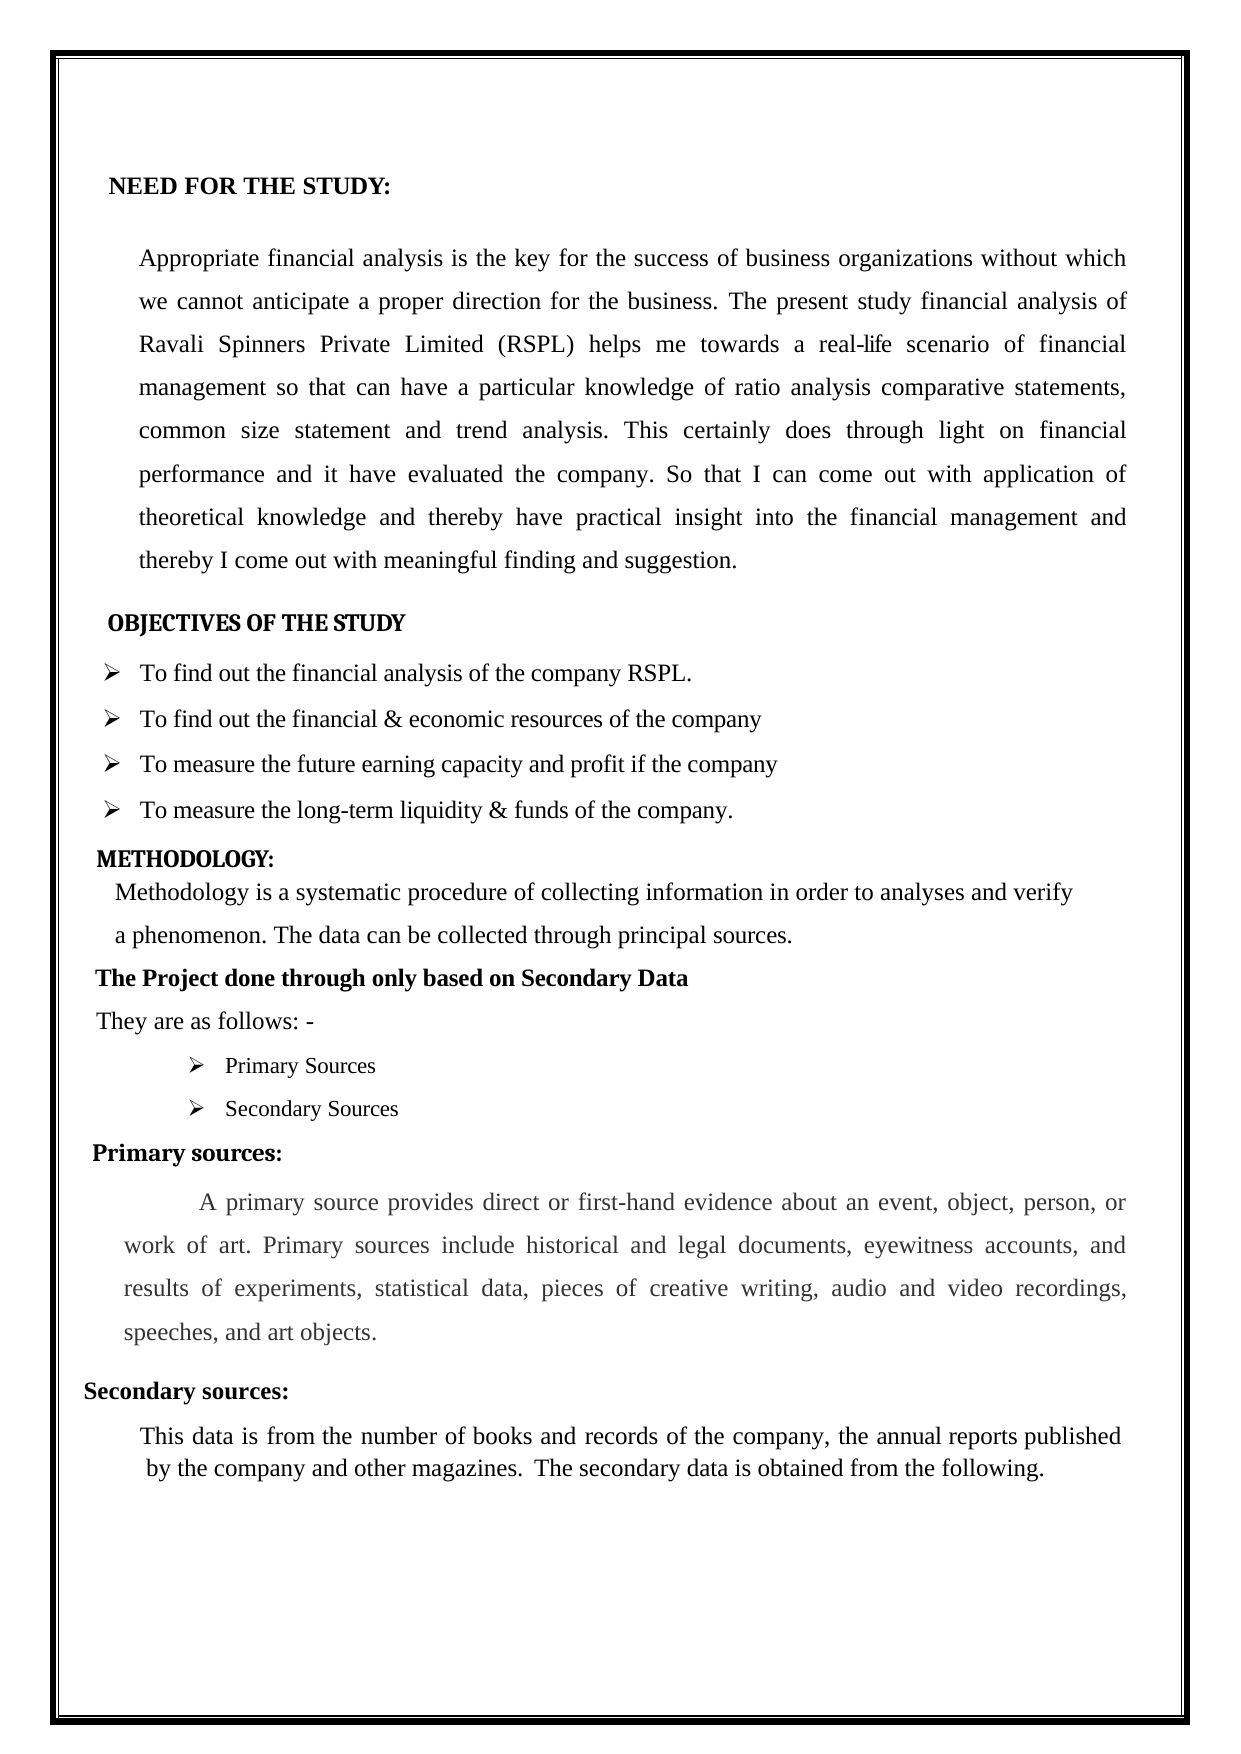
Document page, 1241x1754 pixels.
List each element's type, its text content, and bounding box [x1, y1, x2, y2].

text This data is from the number of books and records of the company, the annual reports published [64, 1419, 1127, 1451]
list To measure the future earning capacity and profit if the company [102, 749, 1176, 778]
text Secondary sources: [64, 1376, 1172, 1405]
list Primary Sources [187, 1052, 1176, 1078]
text Appropriate financial analysis is the key for the success of business organizations without which we cannot anticipate a proper direction for the business. The present study financial analysis of Ravali Spinners Private Limited (RSPL) helps me towards a real-life scenario of financial management so that can have a particular knowledge of ratio analysis comparative statements, common size statement and trend analysis. This certainly does through light on financial performance and it have evaluated the company. So that I can come out with application of theoretical knowledge and thereby have practical insight into the financial management and thereby I come out with meaningful finding and suggestion. [138, 243, 1127, 574]
text Methodology is a systematic procedure of collecting information in order to analyses and verify [64, 877, 1089, 906]
text The Project done through only based on Secondary Data [64, 963, 1089, 992]
list Secondary Sources [187, 1095, 1176, 1121]
subtitle METHODOLOGY: [64, 845, 1175, 874]
text They are as follows: - [64, 1006, 1176, 1035]
subtitle OBJECTIVES OF THE STUDY [64, 609, 1175, 638]
text NEED FOR THE STUDY: [64, 171, 1176, 199]
list To measure the long-term liquidity & funds of the company. [102, 795, 1176, 824]
list To find out the financial analysis of the company RSPL. [102, 658, 1176, 687]
text A primary source provides direct or first-hand evidence about an event, object, person, or work of art. Primary sources include historical and legal documents, eyewitness accounts, and results of experiments, statistical data, pieces of creative writing, audio and video recordings, speeches, and art objects. [124, 1187, 1127, 1345]
text a phenomenon. The data can be collected through principal sources. [64, 920, 1089, 949]
subtitle Primary sources: [64, 1139, 1175, 1167]
list To find out the financial & economic resources of the company [102, 704, 1176, 732]
text by the company and other magazines. The secondary data is obtained from the following. [64, 1451, 1127, 1483]
